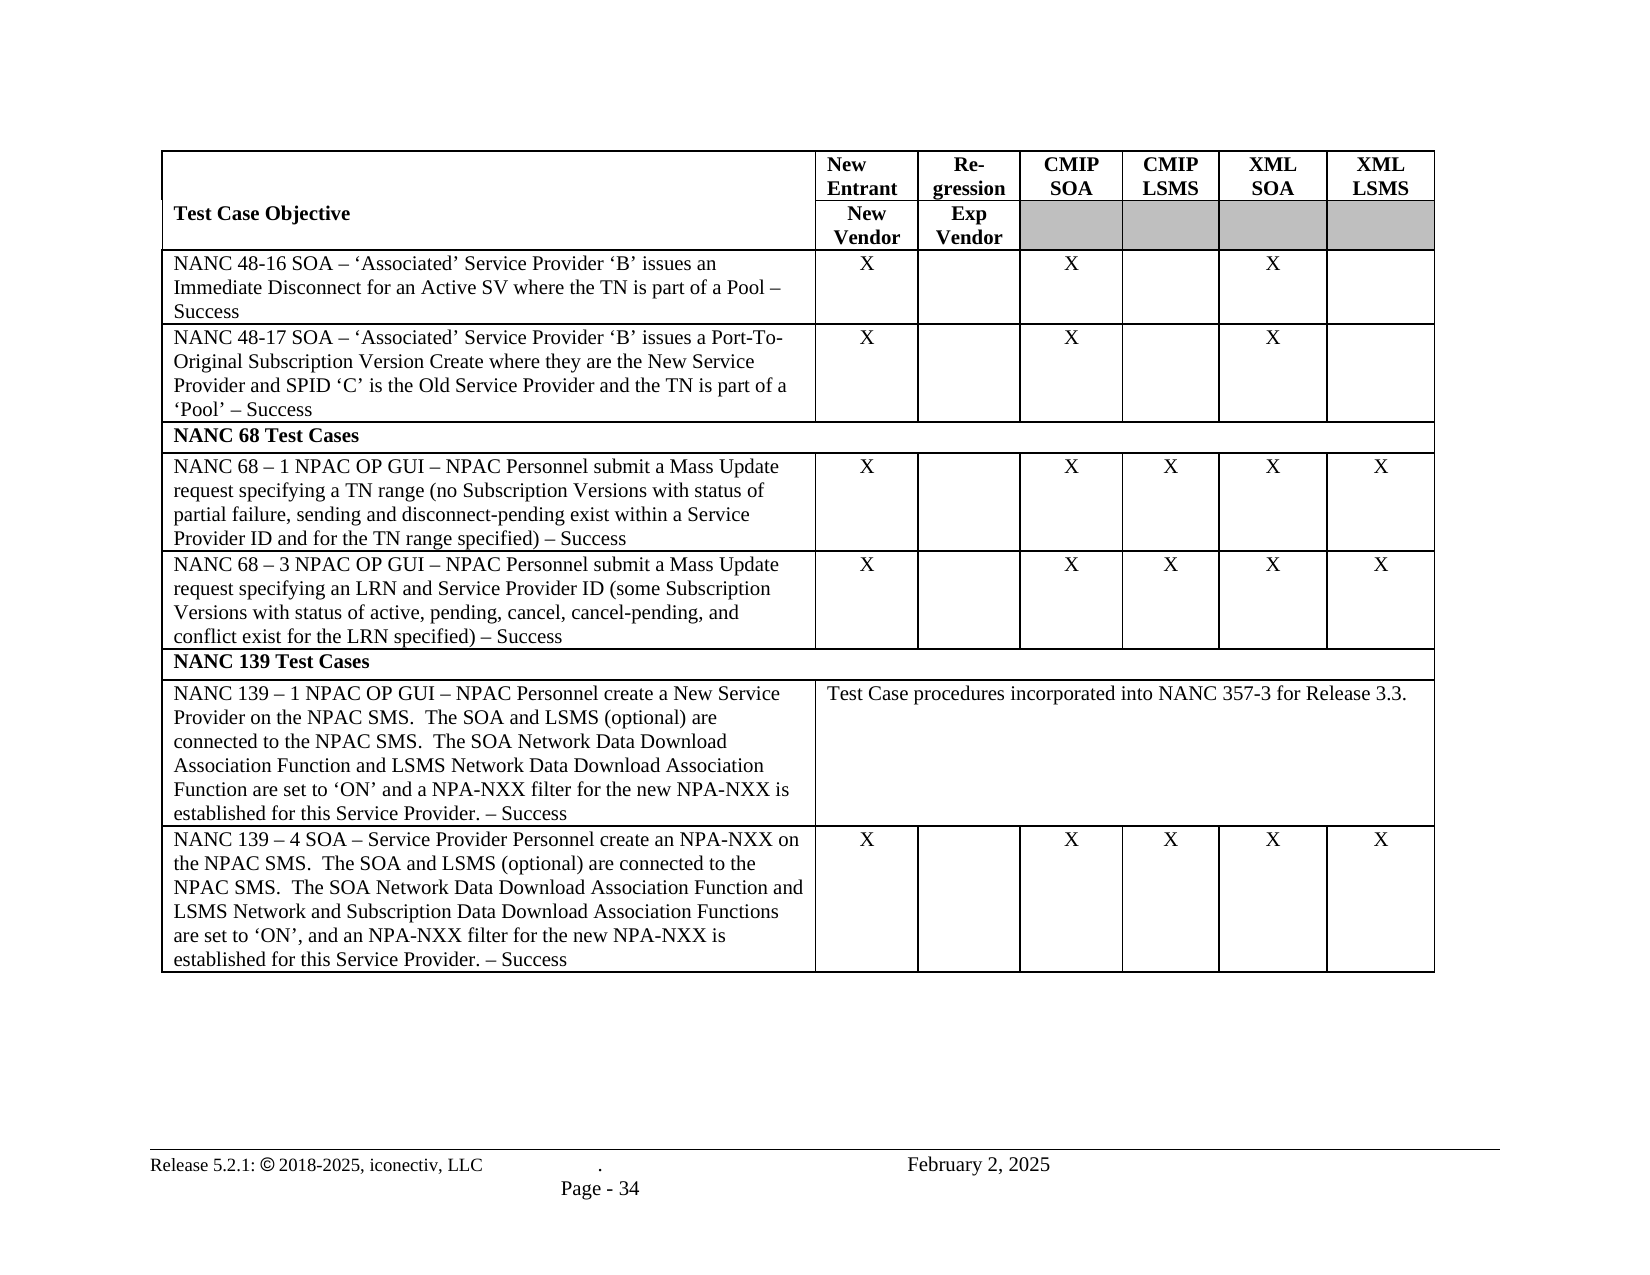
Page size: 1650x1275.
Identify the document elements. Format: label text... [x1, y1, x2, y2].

table_cell [1328, 251, 1434, 323]
table_header XML SOA [1220, 152, 1326, 200]
table_cell [1328, 201, 1434, 249]
table_header Re-gression [919, 152, 1019, 200]
table_cell X [1328, 827, 1434, 971]
table_cell X [1220, 251, 1326, 323]
table_cell X [1021, 827, 1122, 971]
table_cell [1123, 325, 1218, 421]
table_cell X [1328, 454, 1434, 550]
table_cell NANC 68 – 1 NPAC OP GUI – NPAC Personnel submit a Mass Update request specifying a TN range (no Subscription Versions with status of partial failure, sending and disconnect-pending exist within a Service Provider ID and for the TN range specified) – Success [163, 454, 815, 550]
table_header [163, 152, 815, 200]
table_cell [1220, 201, 1326, 249]
table_cell Test Case Objective [163, 200, 815, 249]
table_cell X [1021, 552, 1122, 648]
table_cell [919, 552, 1019, 648]
table_header New Entrant [816, 152, 917, 200]
table_cell X [1123, 552, 1218, 648]
table_cell [1328, 325, 1434, 421]
table_cell NANC 68 Test Cases [163, 423, 1434, 452]
table_cell X [816, 251, 917, 323]
table_cell [919, 325, 1019, 421]
table_cell X [1021, 325, 1122, 421]
table_cell X [816, 827, 917, 971]
table_cell NANC 48-17 SOA – ‘Associated’ Service Provider ‘B’ issues a Port-To-Original Subscription Version Create where they are the New Service Provider and SPID ‘C’ is the Old Service Provider and the TN is part of a ‘Pool’ – Success [163, 325, 815, 421]
table_cell [1123, 201, 1218, 249]
table_cell [1021, 201, 1122, 249]
table_cell Exp Vendor [919, 201, 1019, 249]
table_cell [919, 251, 1019, 323]
table_cell NANC 68 – 3 NPAC OP GUI – NPAC Personnel submit a Mass Update request specifying an LRN and Service Provider ID (some Subscription Versions with status of active, pending, cancel, cancel-pending, and conflict exist for the LRN specified) – Success [163, 552, 815, 648]
table_cell [919, 827, 1019, 971]
table_cell X [1220, 454, 1326, 550]
table_header CMIP LSMS [1123, 152, 1218, 200]
table_cell X [1328, 552, 1434, 648]
table_cell NANC 48-16 SOA – ‘Associated’ Service Provider ‘B’ issues an Immediate Disconnect for an Active SV where the TN is part of a Pool – Success [163, 251, 815, 323]
table_cell X [1220, 827, 1326, 971]
table_cell NANC 139 – 1 NPAC OP GUI – NPAC Personnel create a New Service Provider on the NPAC SMS. The SOA and LSMS (optional) are connected to the NPAC SMS. The SOA Network Data Download Association Function and LSMS Network Data Download Association Function are set to ‘ON’ and a NPA-NXX filter for the new NPA-NXX is established for this Service Provider. – Success [163, 681, 815, 825]
table_header CMIP SOA [1021, 152, 1122, 200]
table_cell X [1123, 454, 1218, 550]
table_cell X [1123, 827, 1218, 971]
table_header XML LSMS [1328, 152, 1434, 200]
table_cell [1123, 251, 1218, 323]
table_cell New Vendor [816, 201, 917, 249]
table_cell X [1021, 251, 1122, 323]
table_cell X [816, 552, 917, 648]
table_cell X [816, 325, 917, 421]
table_cell NANC 139 – 4 SOA – Service Provider Personnel create an NPA-NXX on the NPAC SMS. The SOA and LSMS (optional) are connected to the NPAC SMS. The SOA Network Data Download Association Function and LSMS Network and Subscription Data Download Association Functions are set to ‘ON’, and an NPA-NXX filter for the new NPA-NXX is established for this Service Provider. – Success [163, 827, 815, 971]
table_cell [919, 454, 1019, 550]
table_cell X [1021, 454, 1122, 550]
table_cell X [1220, 325, 1326, 421]
table_cell NANC 139 Test Cases [163, 650, 1434, 679]
table_cell Test Case procedures incorporated into NANC 357-3 for Release 3.3. [816, 681, 1434, 825]
table_cell X [1220, 552, 1326, 648]
table_cell X [816, 454, 917, 550]
